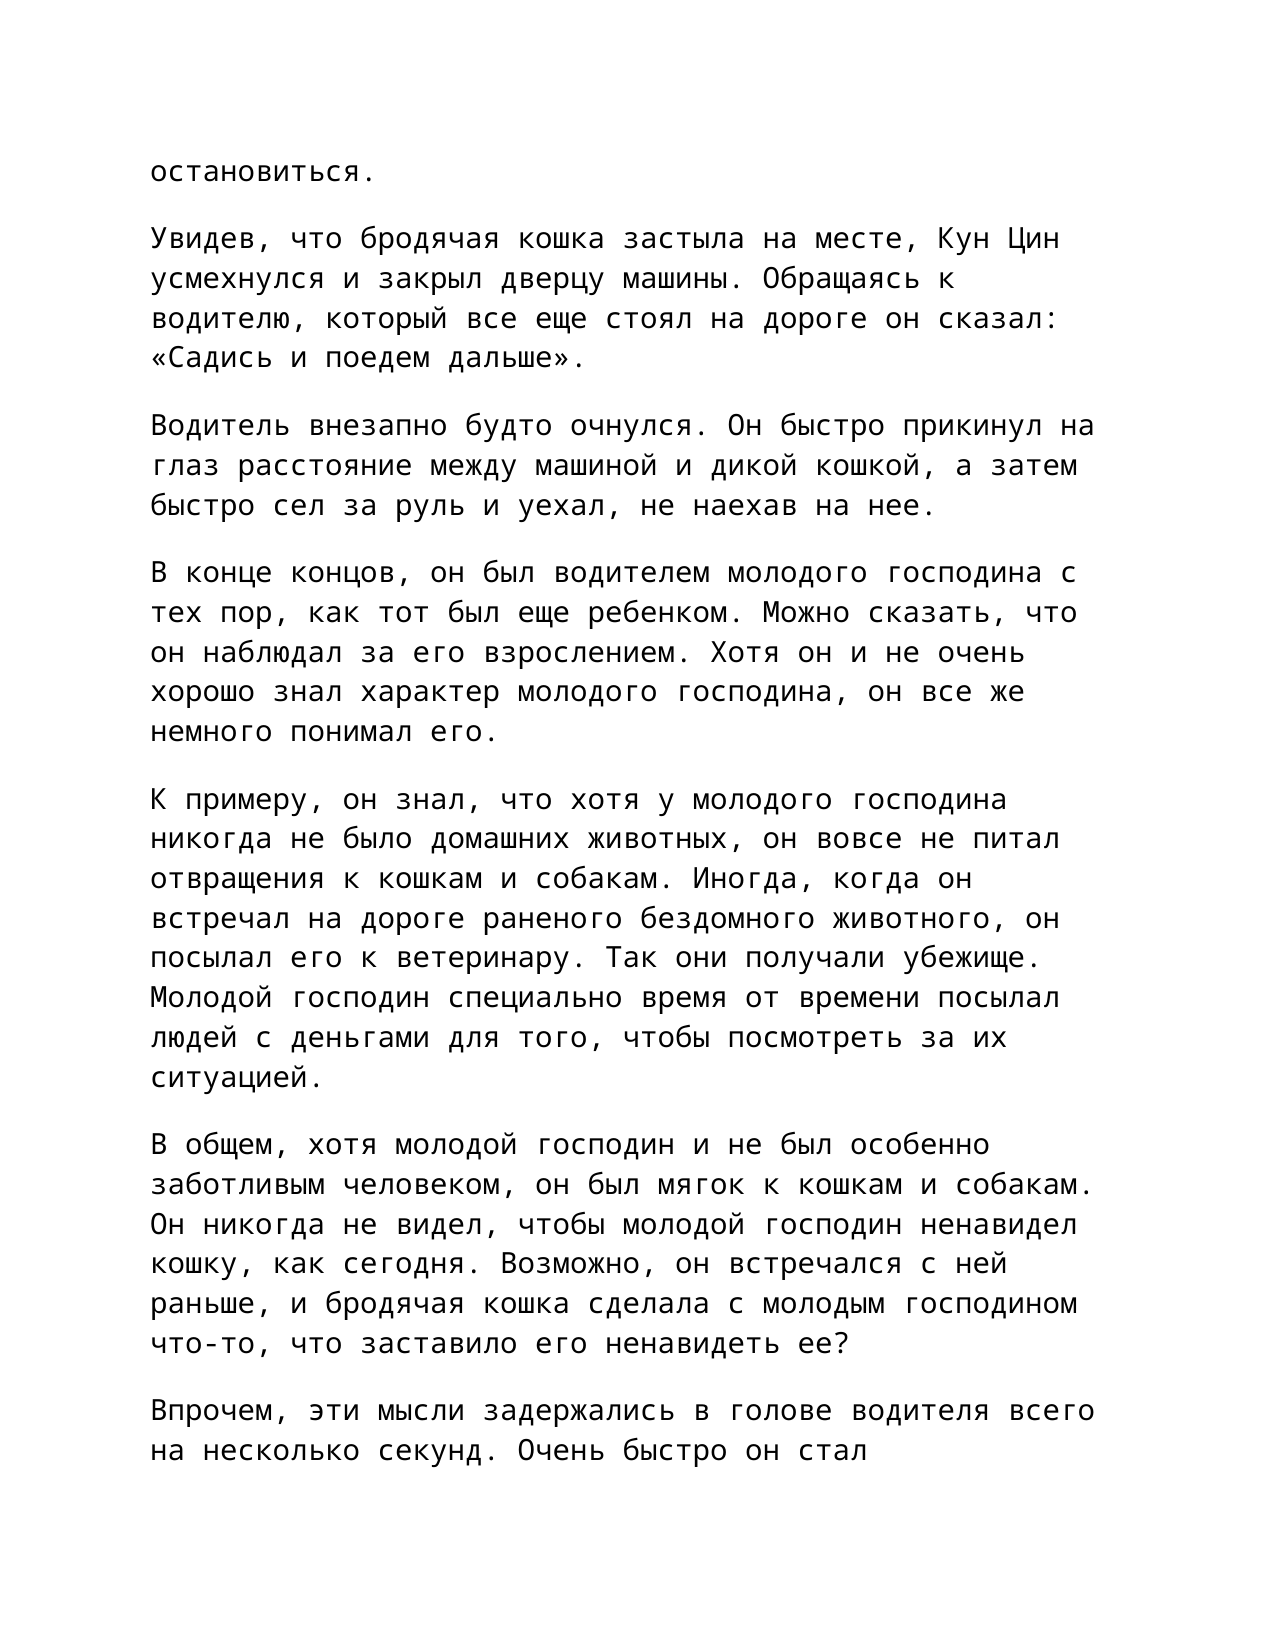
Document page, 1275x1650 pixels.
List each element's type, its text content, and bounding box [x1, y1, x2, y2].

text Увидев, что бродячая кошка застыла на месте, Кун Цин усмехнулся и закрыл дверцу машины. Обращаясь к водителю, который все еще стоял на дороге он сказал: «Садись и поедем дальше». [150, 218, 1125, 376]
text К примеру, он знал, что хотя у молодого господина никогда не было домашних животных, он вовсе не питал отвращения к кошкам и собакам. Иногда, когда он встречал на дороге раненого бездомного животного, он посылал его к ветеринару. Так они получали убежище. Молодой господин специально время от времени посылал людей с деньгами для того, чтобы посмотреть за их ситуацией. [150, 778, 1125, 1096]
text В конце концов, он был водителем молодого господина с тех пор, как тот был еще ребенком. Можно сказать, что он наблюдал за его взрослением. Хотя он и не очень хорошо знал характер молодого господина, он все же немного понимал его. [150, 552, 1125, 750]
text Водитель внезапно будто очнулся. Он быстро прикинул на глаз расстояние между машиной и дикой кошкой, а затем быстро сел за руль и уехал, не наехав на нее. [150, 404, 1125, 523]
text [150, 150, 1125, 190]
text В общем, хотя молодой господин и не был особенно заботливым человеком, он был мягок к кошкам и собакам. Он никогда не видел, чтобы молодой господин ненавидел кошку, как сегодня. Возможно, он встречался с ней раньше, и бродячая кошка сделала с молодым господином что-то, что заставило его ненавидеть ее? [150, 1123, 1125, 1362]
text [150, 1390, 1125, 1469]
